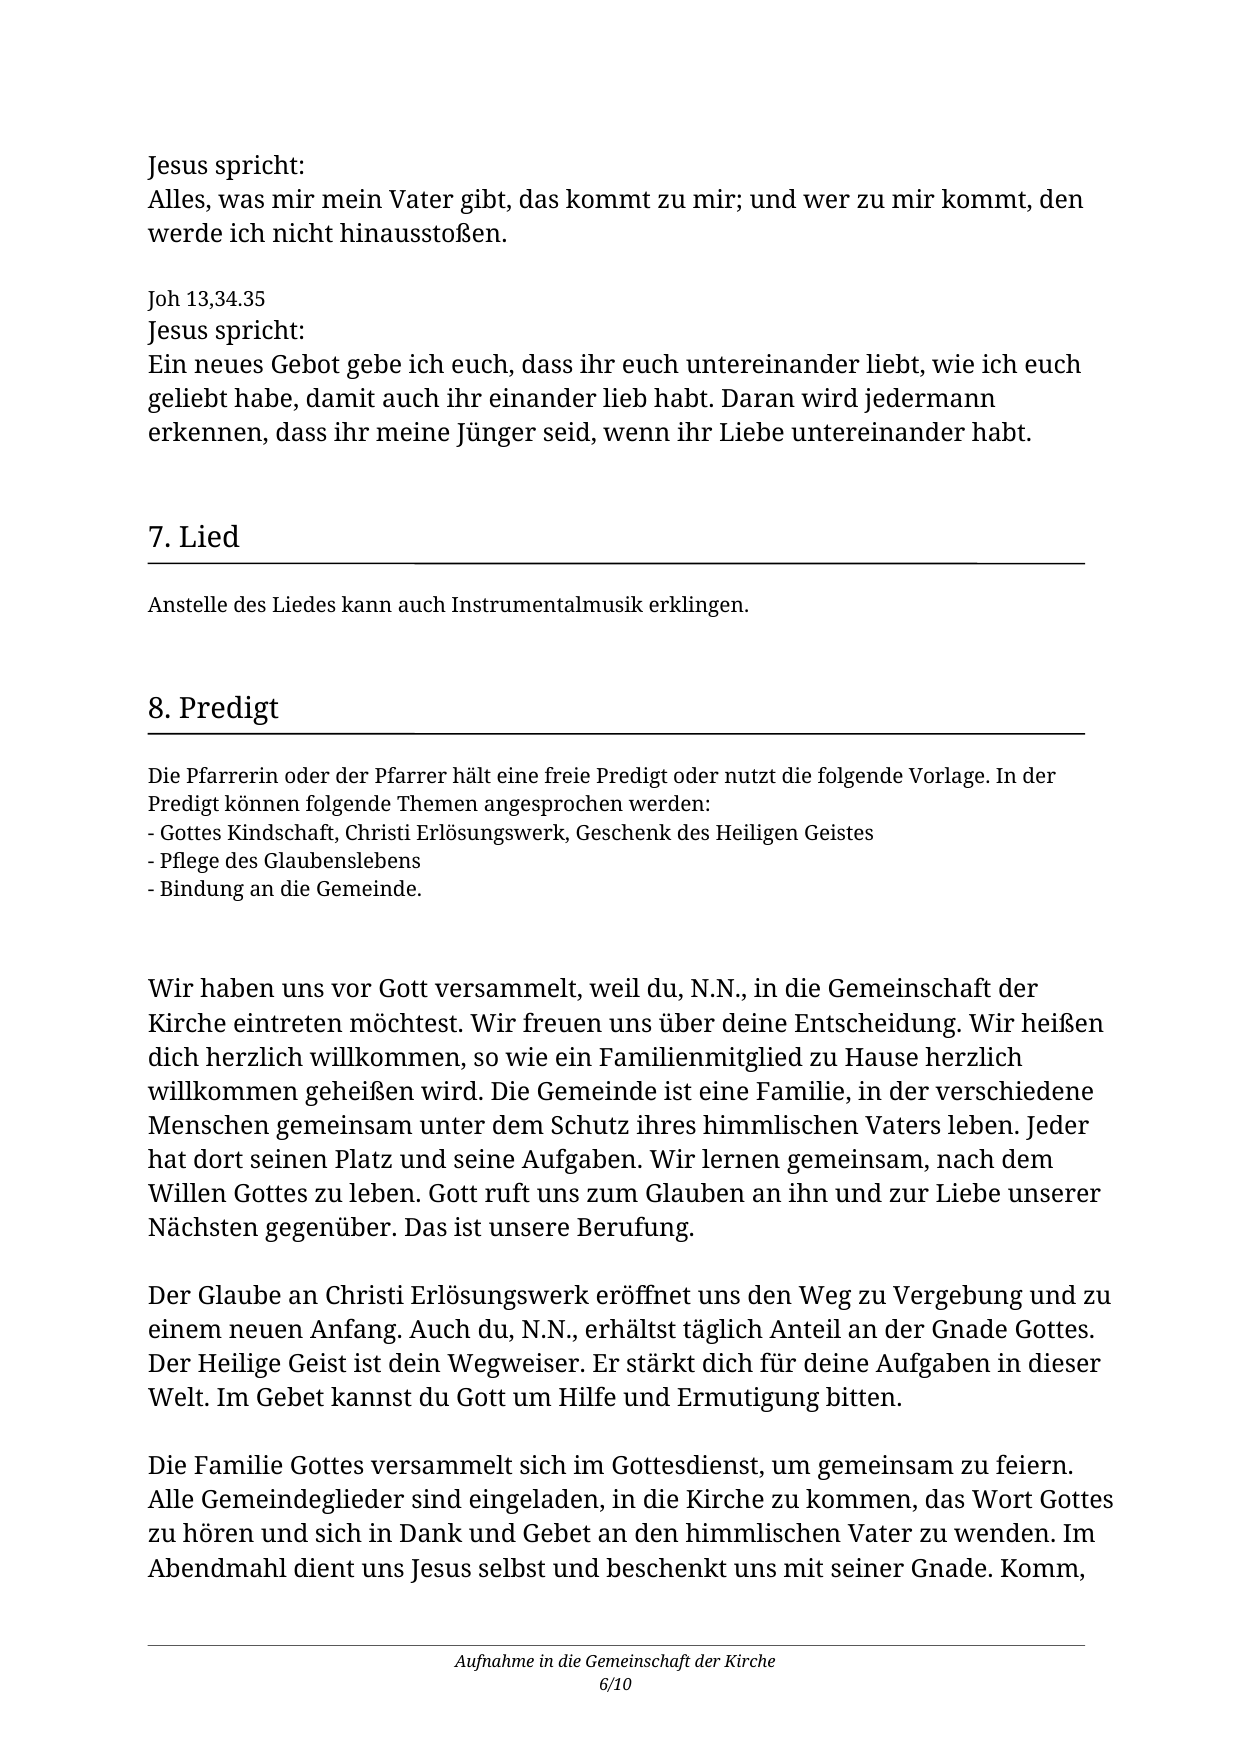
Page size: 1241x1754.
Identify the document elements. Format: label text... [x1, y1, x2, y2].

text Der Glaube an Christi Erlösungswerk eröffnet uns den Weg zu Vergebung und zu einem neuen Anfang. Auch du, N.N., erhältst täglich Anteil an der Gnade Gottes. Der Heilige Geist ist dein Wegweiser. Er stärkt dich für deine Aufgaben in dieser Welt. Im Gebet kannst du Gott um Hilfe und Ermutigung bitten. [148, 1278, 1122, 1414]
text 7. Lied [148, 517, 1122, 556]
text Wir haben uns vor Gott versammelt, weil du, N.N., in die Gemeinschaft der Kirche eintreten möchtest. Wir freuen uns über deine Entscheidung. Wir heißen dich herzlich willkommen, so wie ein Familienmitglied zu Hause herzlich willkommen geheißen wird. Die Gemeinde ist eine Familie, in der verschiedene Menschen gemeinsam unter dem Schutz ihres himmlischen Vaters leben. Jeder hat dort seinen Platz und seine Aufgaben. Wir lernen gemeinsam, nach dem Willen Gottes zu leben. Gott ruft uns zum Glauben an ihn und zur Liebe unserer Nächsten gegenüber. Das ist unsere Berufung. [148, 971, 1122, 1244]
text Alles, was mir mein Vater gibt, das kommt zu mir; und wer zu mir kommt, den werde ich nicht hinausstoßen. [148, 182, 1122, 250]
text Anstelle des Liedes kann auch Instrumentalmusik erklingen. [148, 591, 1122, 619]
text Ein neues Gebot gebe ich euch, dass ihr euch untereinander liebt, wie ich euch geliebt habe, damit auch ihr einander lieb habt. Daran wird jedermann erkennen, dass ihr meine Jünger seid, wenn ihr Liebe untereinander habt. [148, 346, 1122, 449]
text Jesus spricht: [148, 312, 1122, 346]
text - Pflege des Glaubenslebens [148, 846, 1122, 874]
text 8. Predigt [148, 687, 1122, 727]
text Joh 13,34.35 [148, 284, 1122, 312]
text Jesus spricht: [148, 148, 1122, 182]
text - Bindung an die Gemeinde. [148, 874, 1122, 903]
text - Gottes Kindschaft, Christi Erlösungswerk, Geschenk des Heiligen Geistes [148, 818, 1122, 846]
text Die Pfarrerin oder der Pfarrer hält eine freie Predigt oder nutzt die folgende Vorlage. In der Predigt können folgende Themen angesprochen werden: [148, 761, 1122, 818]
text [148, 1448, 1122, 1584]
